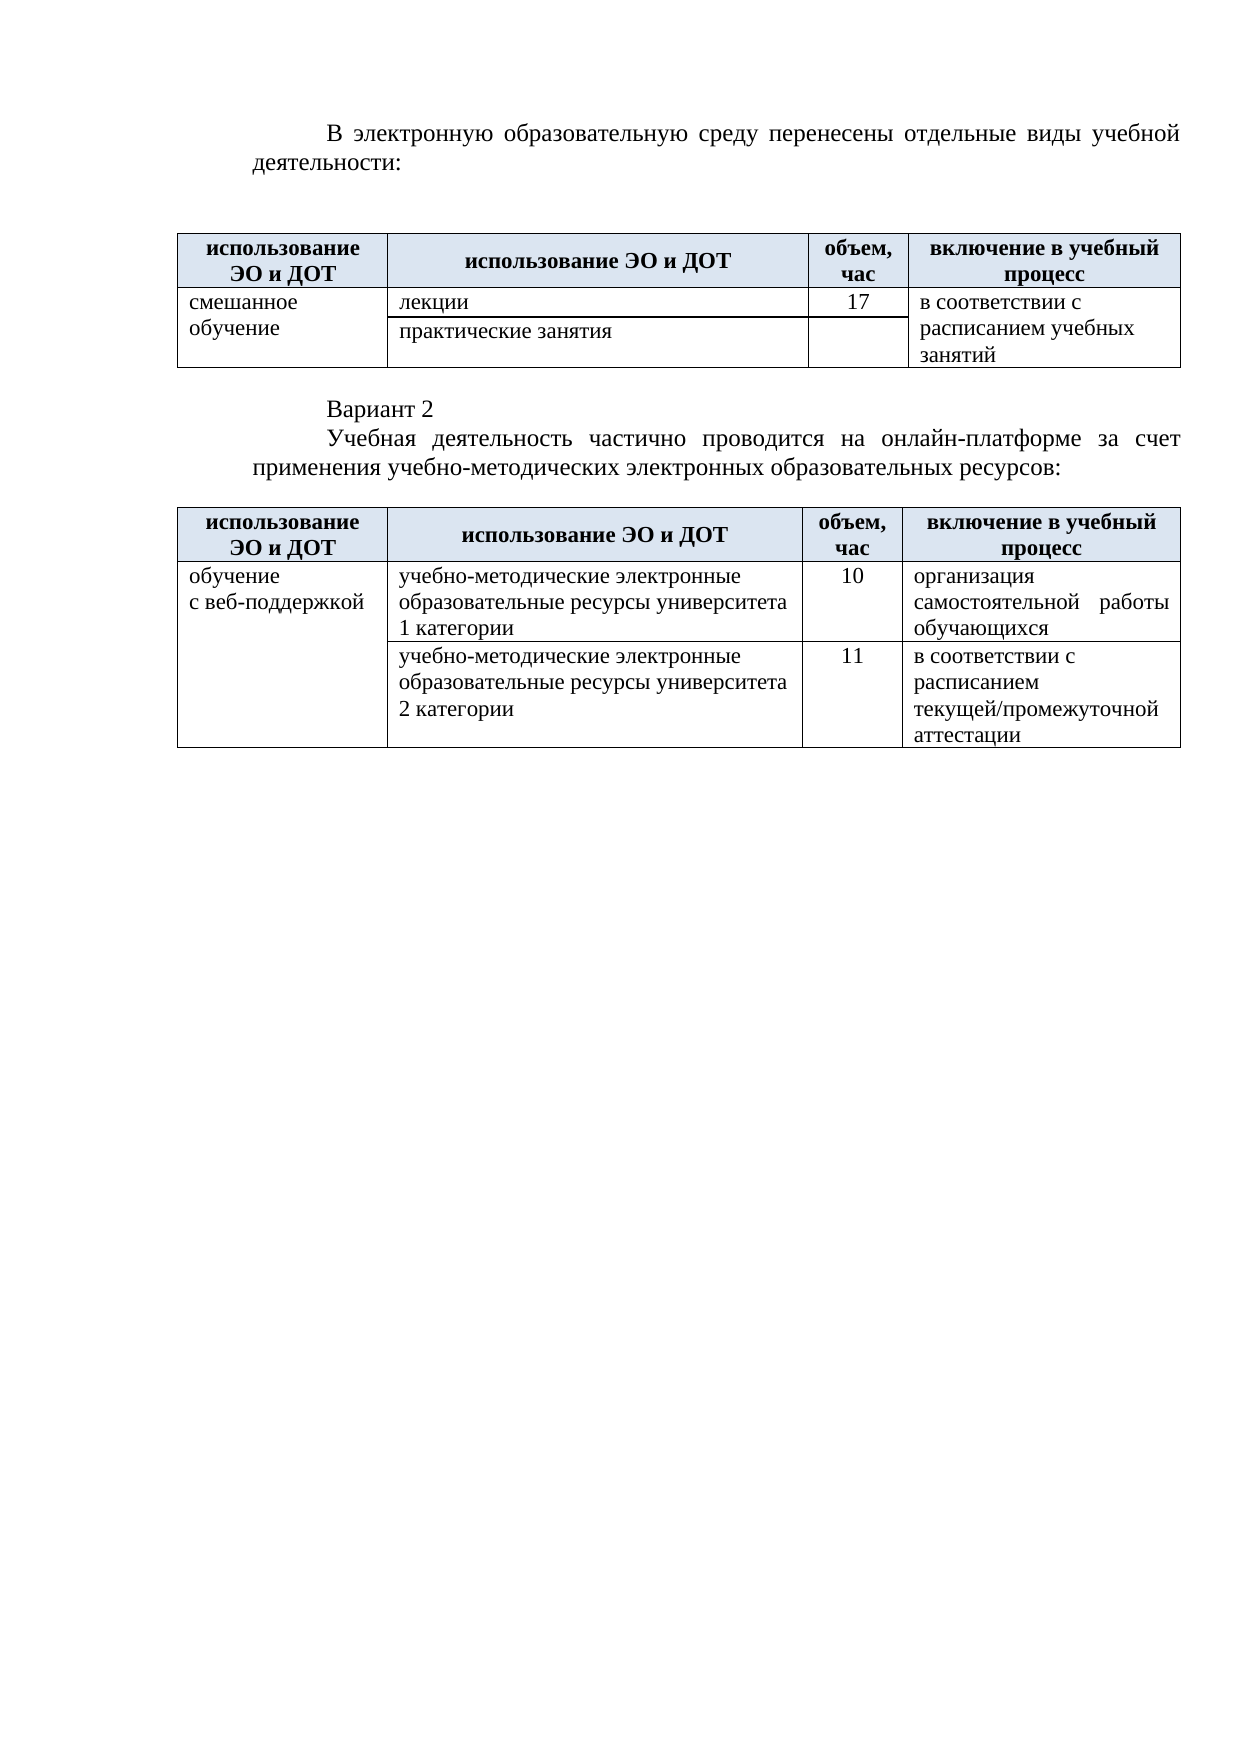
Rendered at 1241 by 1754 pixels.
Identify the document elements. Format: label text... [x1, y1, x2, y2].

text Вариант 2 [252, 394, 1181, 423]
table_cell обучение с веб-поддержкой [178, 562, 387, 747]
table_cell лекции [388, 288, 808, 316]
table_cell 17 [809, 288, 908, 316]
table_cell практические занятия [388, 318, 808, 367]
table_header использование ЭО и ДОТ [388, 234, 808, 287]
table_header использование ЭО и ДОТ [178, 234, 387, 287]
table_header объем, час [809, 234, 908, 287]
table_cell в соответствии с расписанием учебных занятий [909, 288, 1180, 367]
table_cell смешанное обучение [178, 288, 387, 367]
table_cell учебно-методические электронные образовательные ресурсы университета 1 категории [388, 562, 802, 641]
table_header использование ЭО и ДОТ [388, 508, 802, 561]
table_cell 11 [803, 642, 902, 747]
text Учебная деятельность частично проводится на онлайн-платформе за счет применения учебно-методических электронных образовательных ресурсов: [252, 423, 1181, 481]
table_header объем, час [803, 508, 902, 561]
table_cell организация самостоятельной работы обучающихся [903, 562, 1180, 641]
table_header использование ЭО и ДОТ [178, 508, 387, 561]
table_cell 10 [803, 562, 902, 641]
table_header включение в учебный процесс [903, 508, 1180, 561]
table_cell [809, 318, 908, 367]
table_cell учебно-методические электронные образовательные ресурсы университета 2 категории [388, 642, 802, 747]
table_cell в соответствии с расписанием текущей/промежуточной аттестации [903, 642, 1180, 747]
text В электронную образовательную среду перенесены отдельные виды учебной деятельности: [252, 118, 1181, 176]
table_header включение в учебный процесс [909, 234, 1180, 287]
